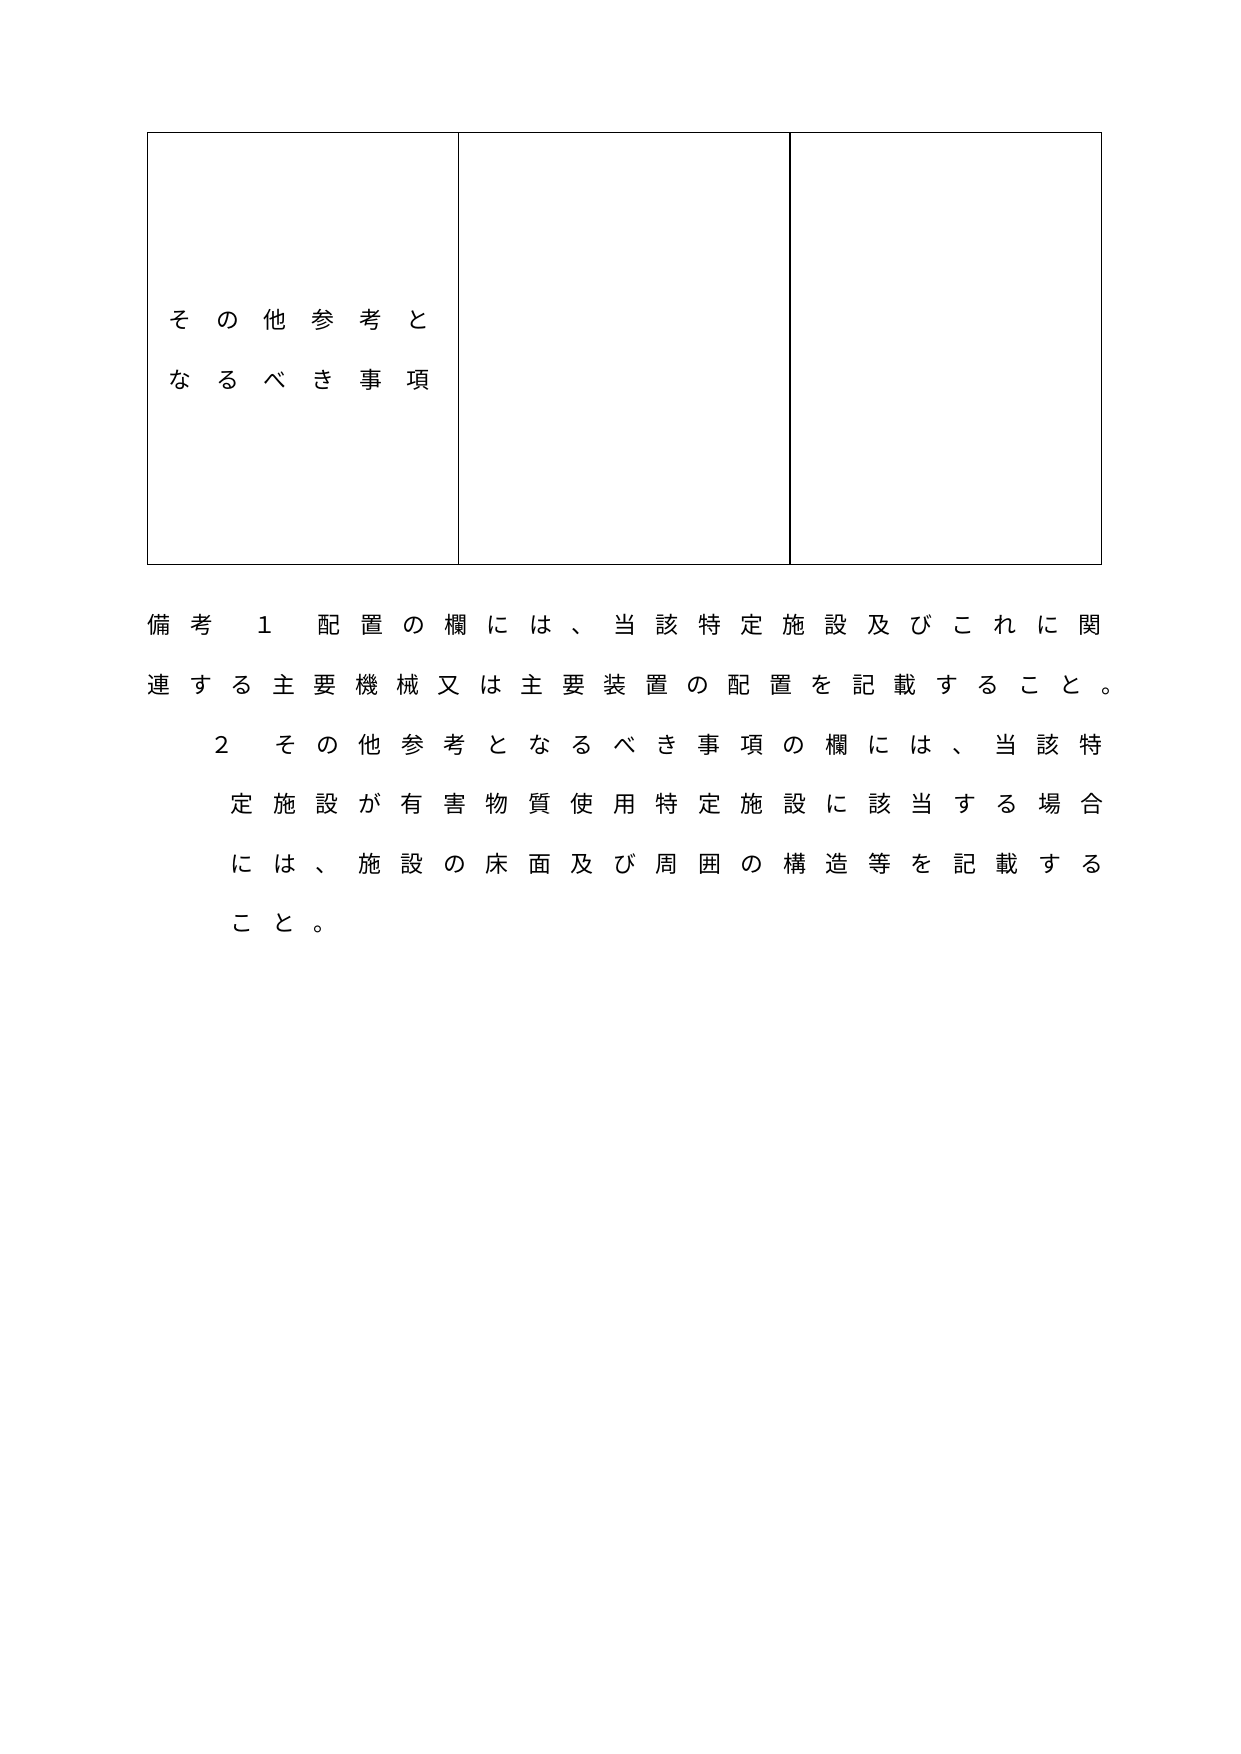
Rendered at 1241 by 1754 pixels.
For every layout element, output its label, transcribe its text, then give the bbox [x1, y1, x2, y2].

table_cell [791, 133, 1101, 563]
table_cell その他参考と なるべき事項 [148, 133, 458, 563]
table_cell [459, 133, 789, 563]
text ２ その他参考となるべき事項の欄には、当該特定施設が有害物質使用特定施設に該当する場合には、施設の床面及び周囲の構造等を記載すること。 [198, 713, 1122, 952]
text 備考 １ 配置の欄には、当該特定施設及びこれに関連する主要機械又は主要装置の配置を記載すること。 [148, 594, 1122, 713]
